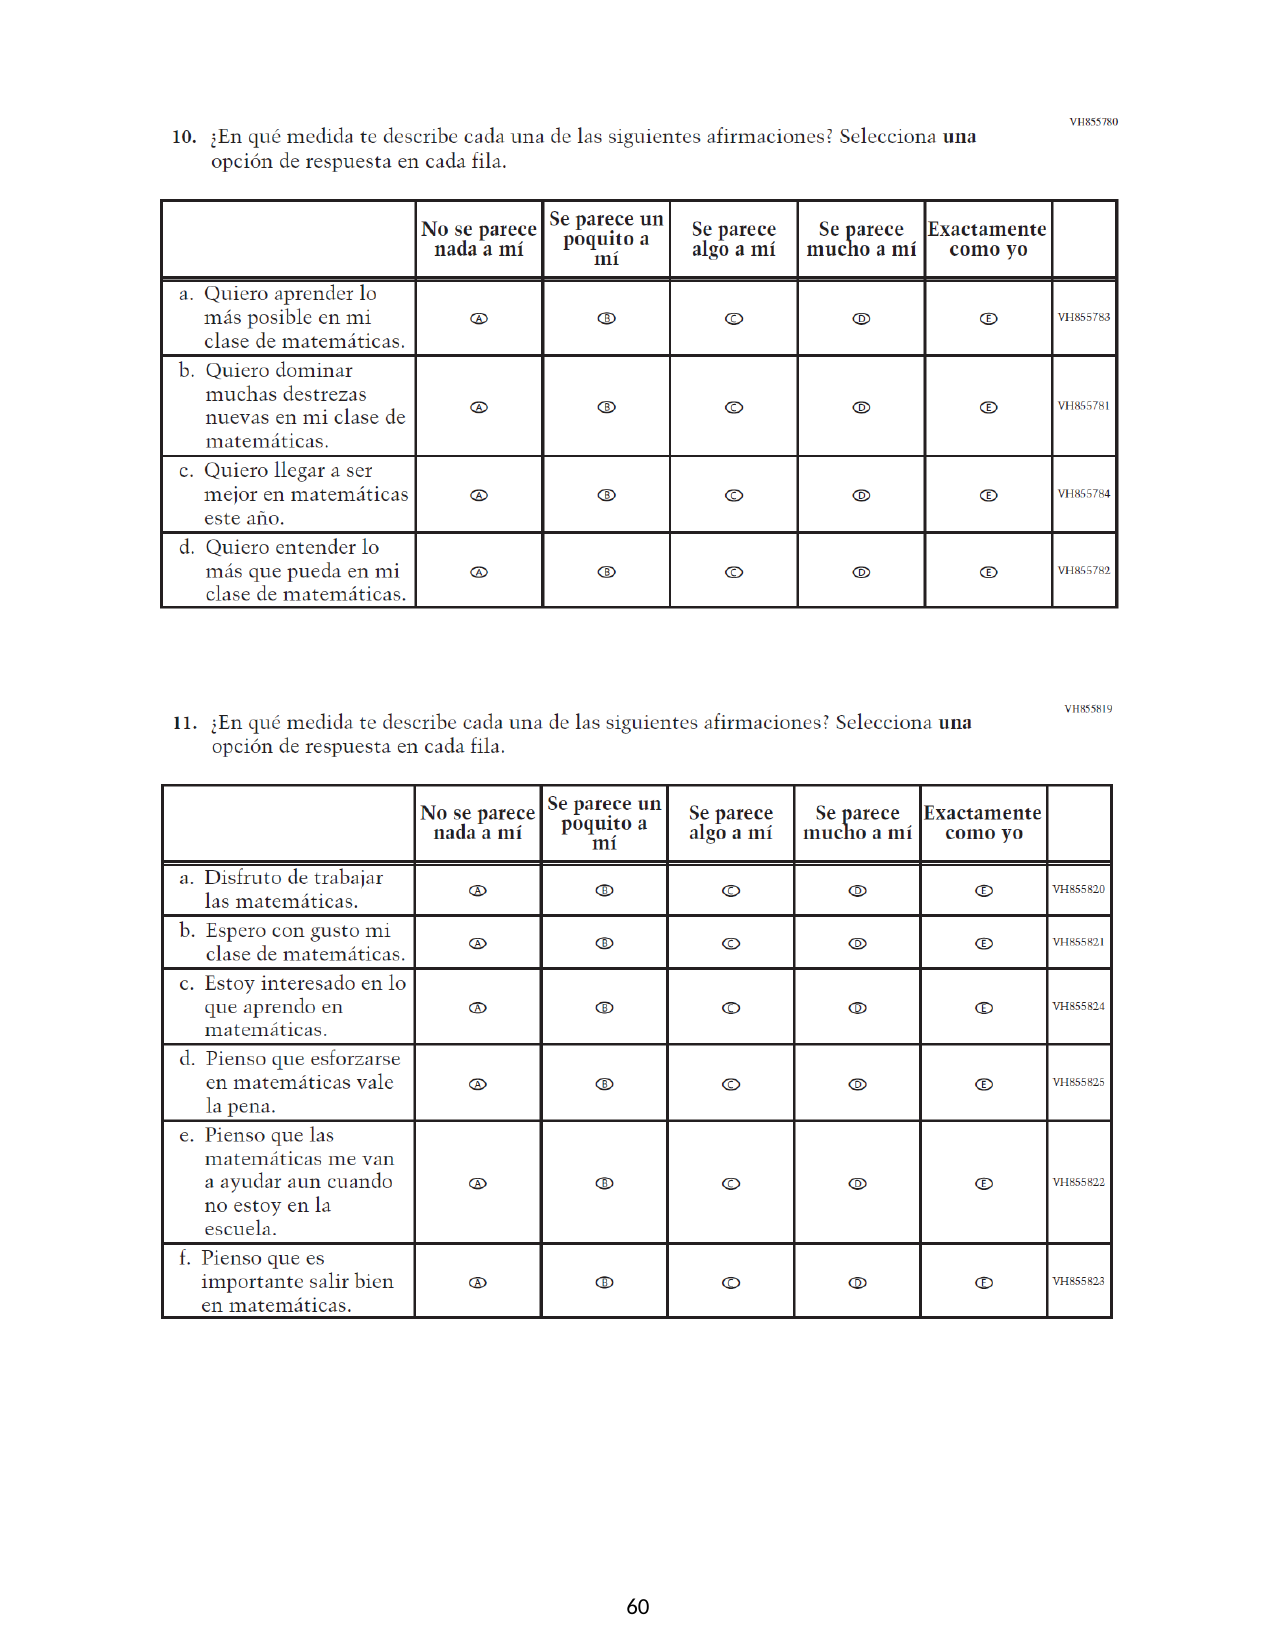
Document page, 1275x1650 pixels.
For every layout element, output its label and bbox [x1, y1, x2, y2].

picture [150, 694, 1125, 1327]
picture [150, 103, 1125, 616]
